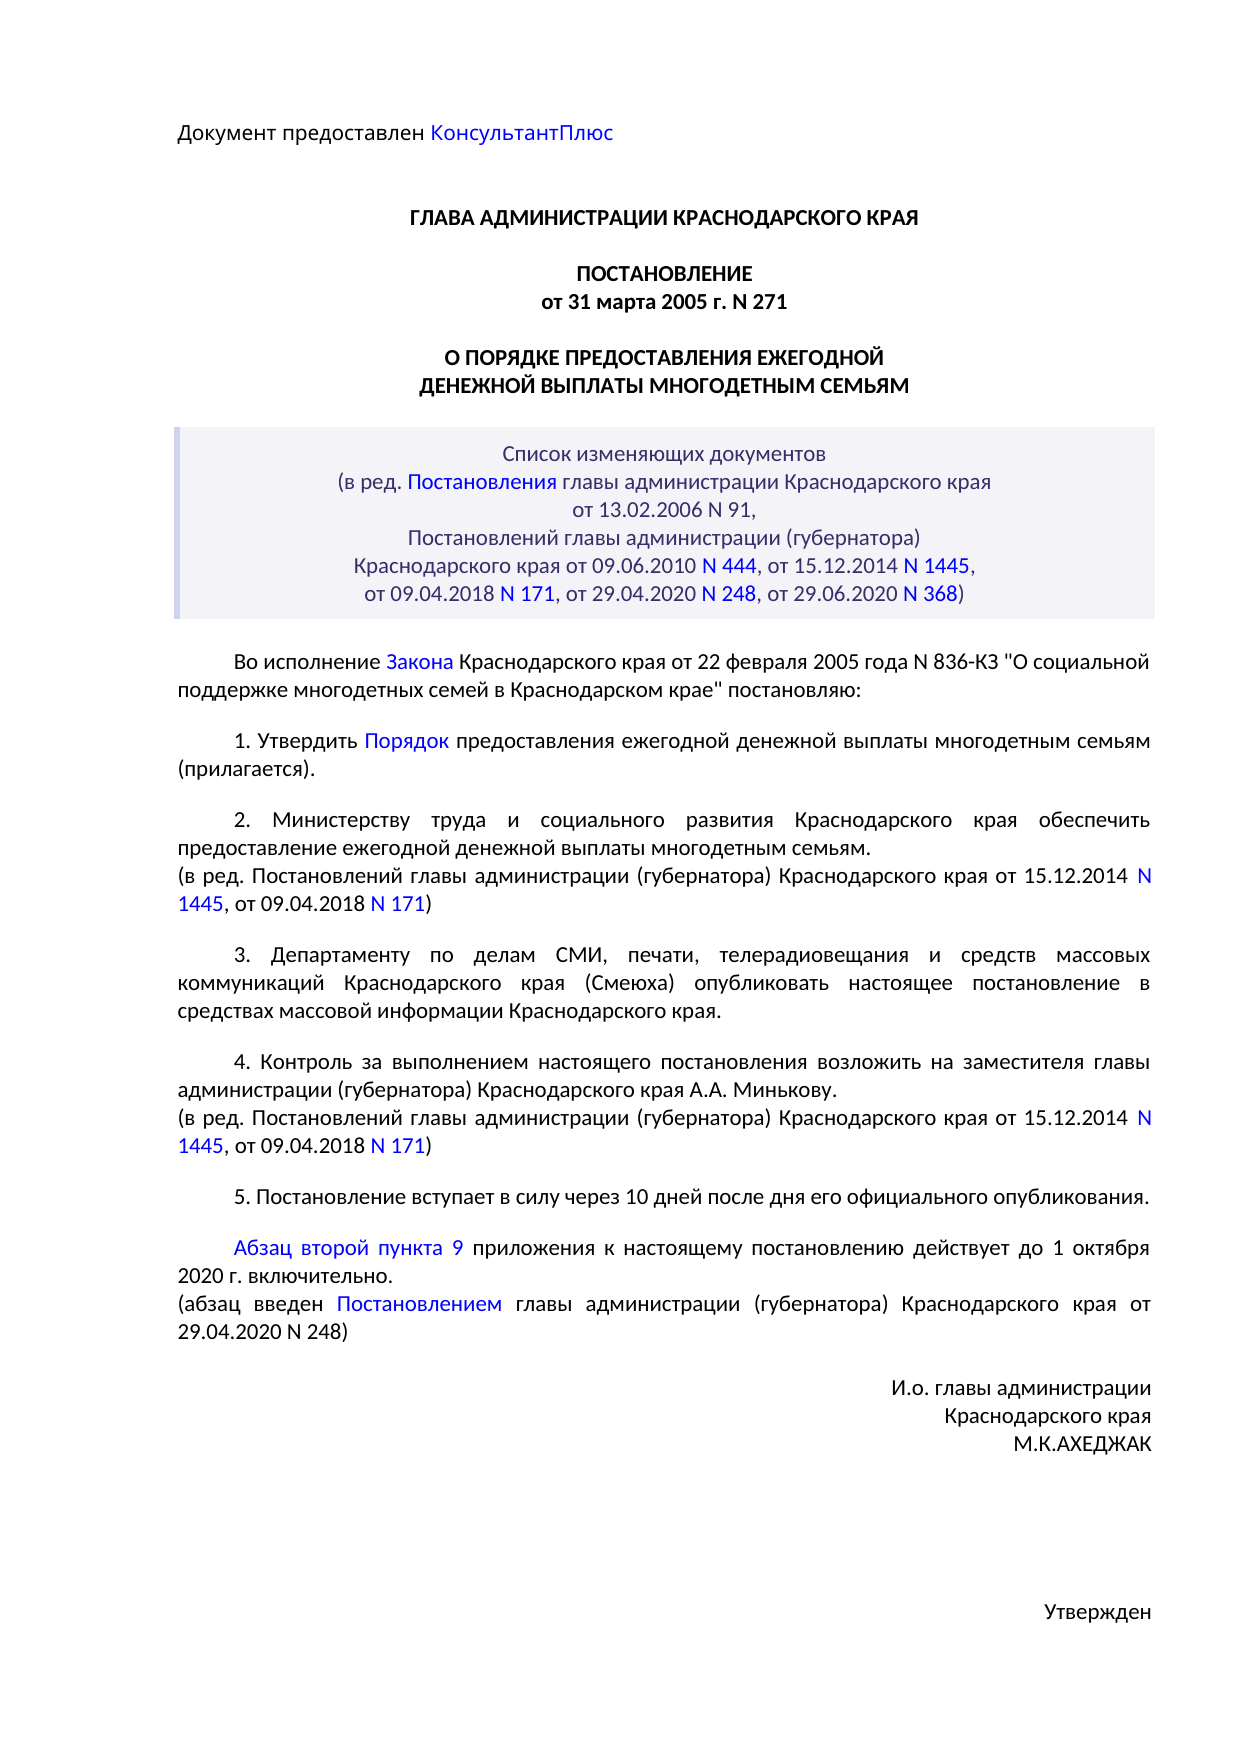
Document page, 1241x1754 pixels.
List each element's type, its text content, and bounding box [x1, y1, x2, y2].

title О ПОРЯДКЕ ПРЕДОСТАВЛЕНИЯ ЕЖЕГОДНОЙ [177, 343, 1152, 371]
text 3. Департаменту по делам СМИ, печати, телерадиовещания и средств массовых коммуникаций Краснодарского края (Смеюха) опубликовать настоящее постановление в средствах массовой информации Краснодарского края. [177, 940, 1152, 1024]
text (абзац введен Постановлением главы администрации (губернатора) Краснодарского края от 29.04.2020 N 248) [177, 1289, 1152, 1345]
text 2. Министерству труда и социального развития Краснодарского края обеспечить предоставление ежегодной денежной выплаты многодетным семьям. [177, 805, 1152, 861]
text (в ред. Постановлений главы администрации (губернатора) Краснодарского края от 15.12.2014 N 1445, от 09.04.2018 N 171) [177, 1103, 1152, 1159]
text Утвержден [177, 1597, 1152, 1625]
table_header Список изменяющих документов (в ред. Постановления главы администрации Краснодарского края от 13.02.2006 N 91, Постановлений главы администрации (губернатора) Краснодарского края от 09.06.2010 N 444, от 15.12.2014 N 1445, от 09.04.2018 N 171, от 29.04.2020 N 248, от 29.06.2020 N 368) [180, 427, 1149, 619]
title ДЕНЕЖНОЙ ВЫПЛАТЫ МНОГОДЕТНЫМ СЕМЬЯМ [177, 371, 1152, 399]
text И.о. главы администрации [177, 1373, 1152, 1401]
title ГЛАВА АДМИНИСТРАЦИИ КРАСНОДАРСКОГО КРАЯ [177, 203, 1152, 231]
text 5. Постановление вступает в силу через 10 дней после дня его официального опубликования. [177, 1182, 1152, 1210]
text 1. Утвердить Порядок предоставления ежегодной денежной выплаты многодетным семьям (прилагается). [177, 726, 1152, 782]
text Во исполнение Закона Краснодарского края от 22 февраля 2005 года N 836-КЗ "О социальной поддержке многодетных семей в Краснодарском крае" постановляю: [177, 647, 1152, 703]
text Абзац второй пункта 9 приложения к настоящему постановлению действует до 1 октября 2020 г. включительно. [177, 1233, 1152, 1289]
text 4. Контроль за выполнением настоящего постановления возложить на заместителя главы администрации (губернатора) Краснодарского края А.А. Минькову. [177, 1047, 1152, 1103]
title ПОСТАНОВЛЕНИЕ [177, 259, 1152, 287]
text М.К.АХЕДЖАК [177, 1429, 1152, 1457]
text (в ред. Постановлений главы администрации (губернатора) Краснодарского края от 15.12.2014 N 1445, от 09.04.2018 N 171) [177, 861, 1152, 917]
text Краснодарского края [177, 1401, 1152, 1429]
title от 31 марта 2005 г. N 271 [177, 287, 1152, 315]
title Документ предоставлен КонсультантПлюс [177, 118, 1152, 175]
